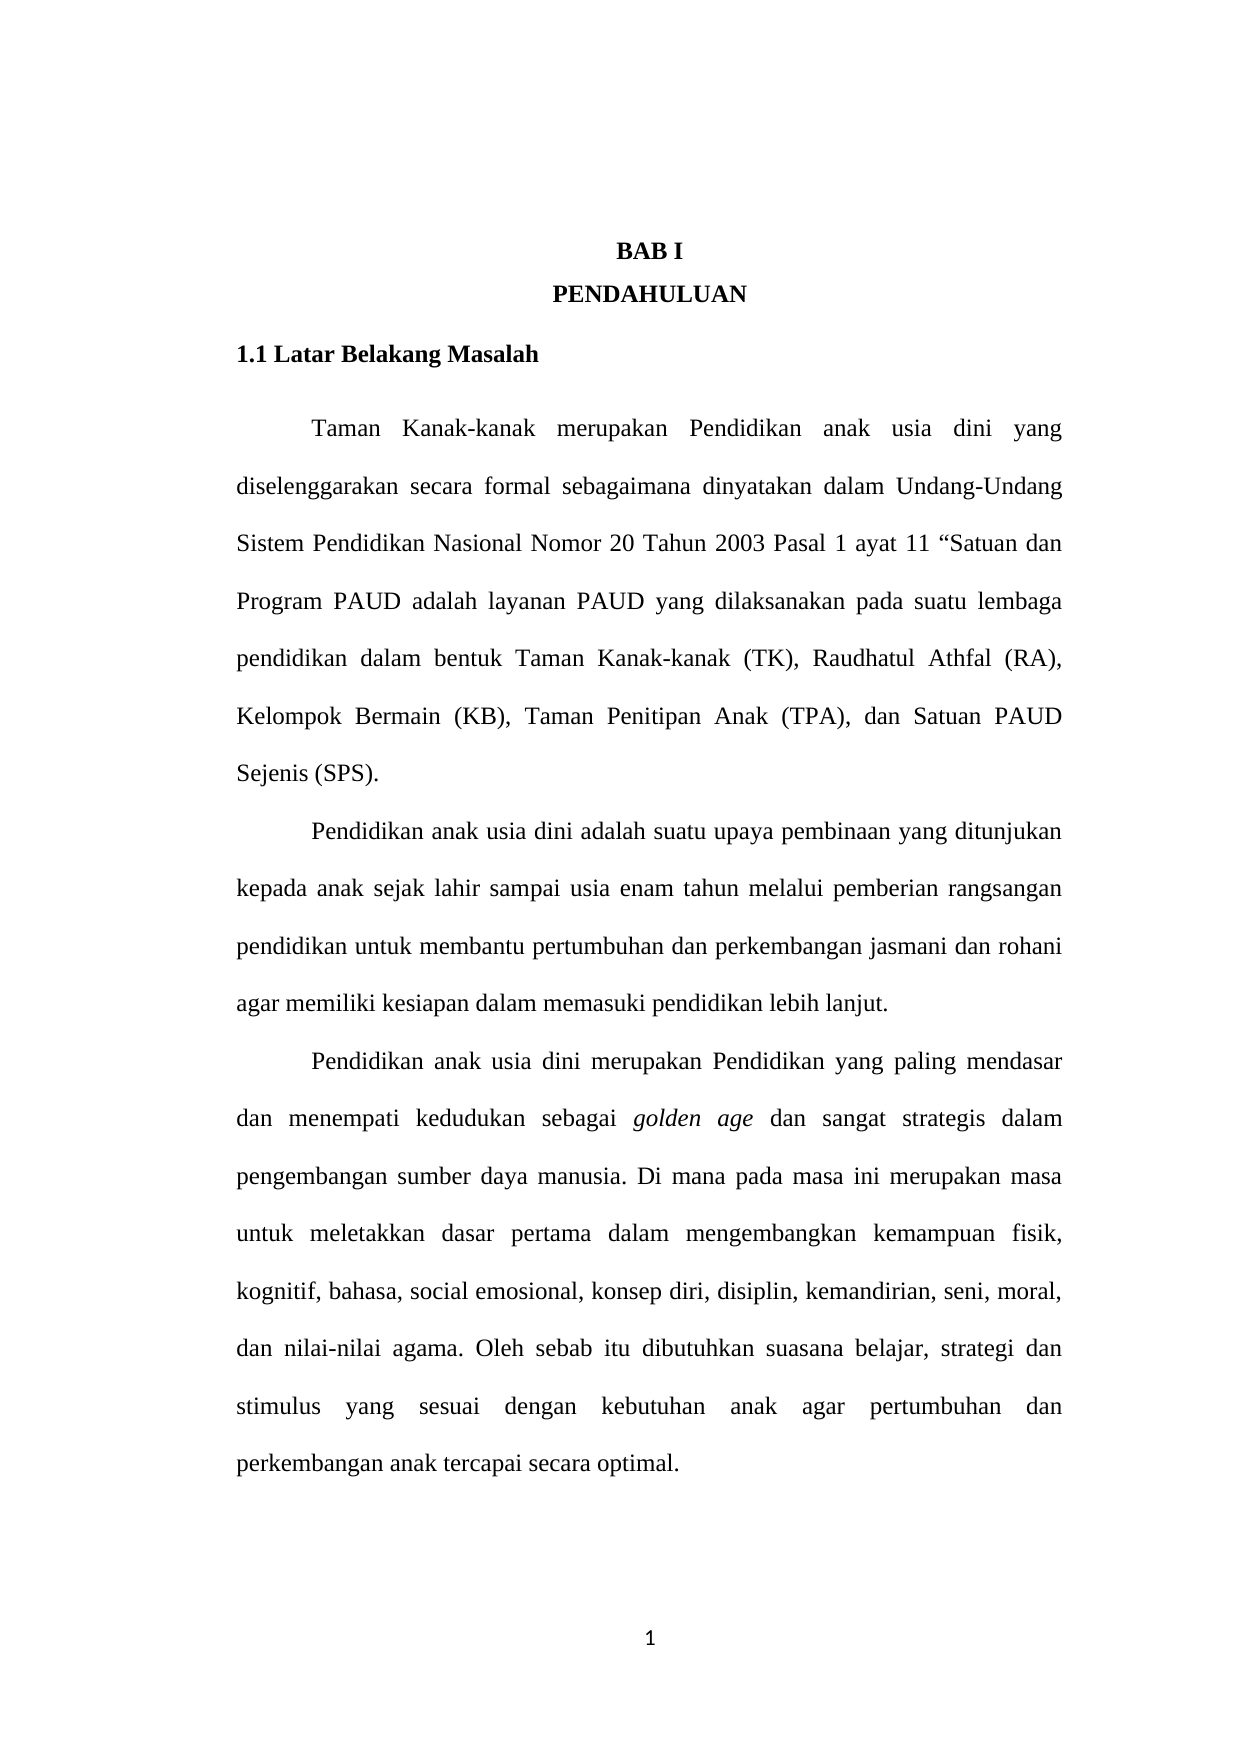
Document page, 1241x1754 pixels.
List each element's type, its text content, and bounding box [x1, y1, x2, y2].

text Taman Kanak-kanak merupakan Pendidikan anak usia dini yang diselenggarakan secara formal sebagaimana dinyatakan dalam Undang-Undang Sistem Pendidikan Nasional Nomor 20 Tahun 2003 Pasal 1 ayat 11 “Satuan dan Program PAUD adalah layanan PAUD yang dilaksanakan pada suatu lembaga pendidikan dalam bentuk Taman Kanak-kanak (TK), Raudhatul Athfal (RA), Kelompok Bermain (KB), Taman Penitipan Anak (TPA), dan Satuan PAUD Sejenis (SPS). [236, 413, 1063, 787]
text Pendidikan anak usia dini adalah suatu upaya pembinaan yang ditunjukan kepada anak sejak lahir sampai usia enam tahun melalui pemberian rangsangan pendidikan untuk membantu pertumbuhan dan perkembangan jasmani dan rohani agar memiliki kesiapan dalam memasuki pendidikan lebih lanjut. [236, 816, 1063, 1017]
text 1.1 Latar Belakang Masalah [236, 339, 1063, 368]
text BAB I [236, 236, 1063, 265]
text PENDAHULUAN [236, 279, 1063, 308]
text Pendidikan anak usia dini merupakan Pendidikan yang paling mendasar dan menempati kedudukan sebagai golden age dan sangat strategis dalam pengembangan sumber daya manusia. Di mana pada masa ini merupakan masa untuk meletakkan dasar pertama dalam mengembangkan kemampuan fisik, kognitif, bahasa, social emosional, konsep diri, disiplin, kemandirian, seni, moral, dan nilai-nilai agama. Oleh sebab itu dibutuhkan suasana belajar, strategi dan stimulus yang sesuai dengan kebutuhan anak agar pertumbuhan dan perkembangan anak tercapai secara optimal. [236, 1046, 1063, 1477]
